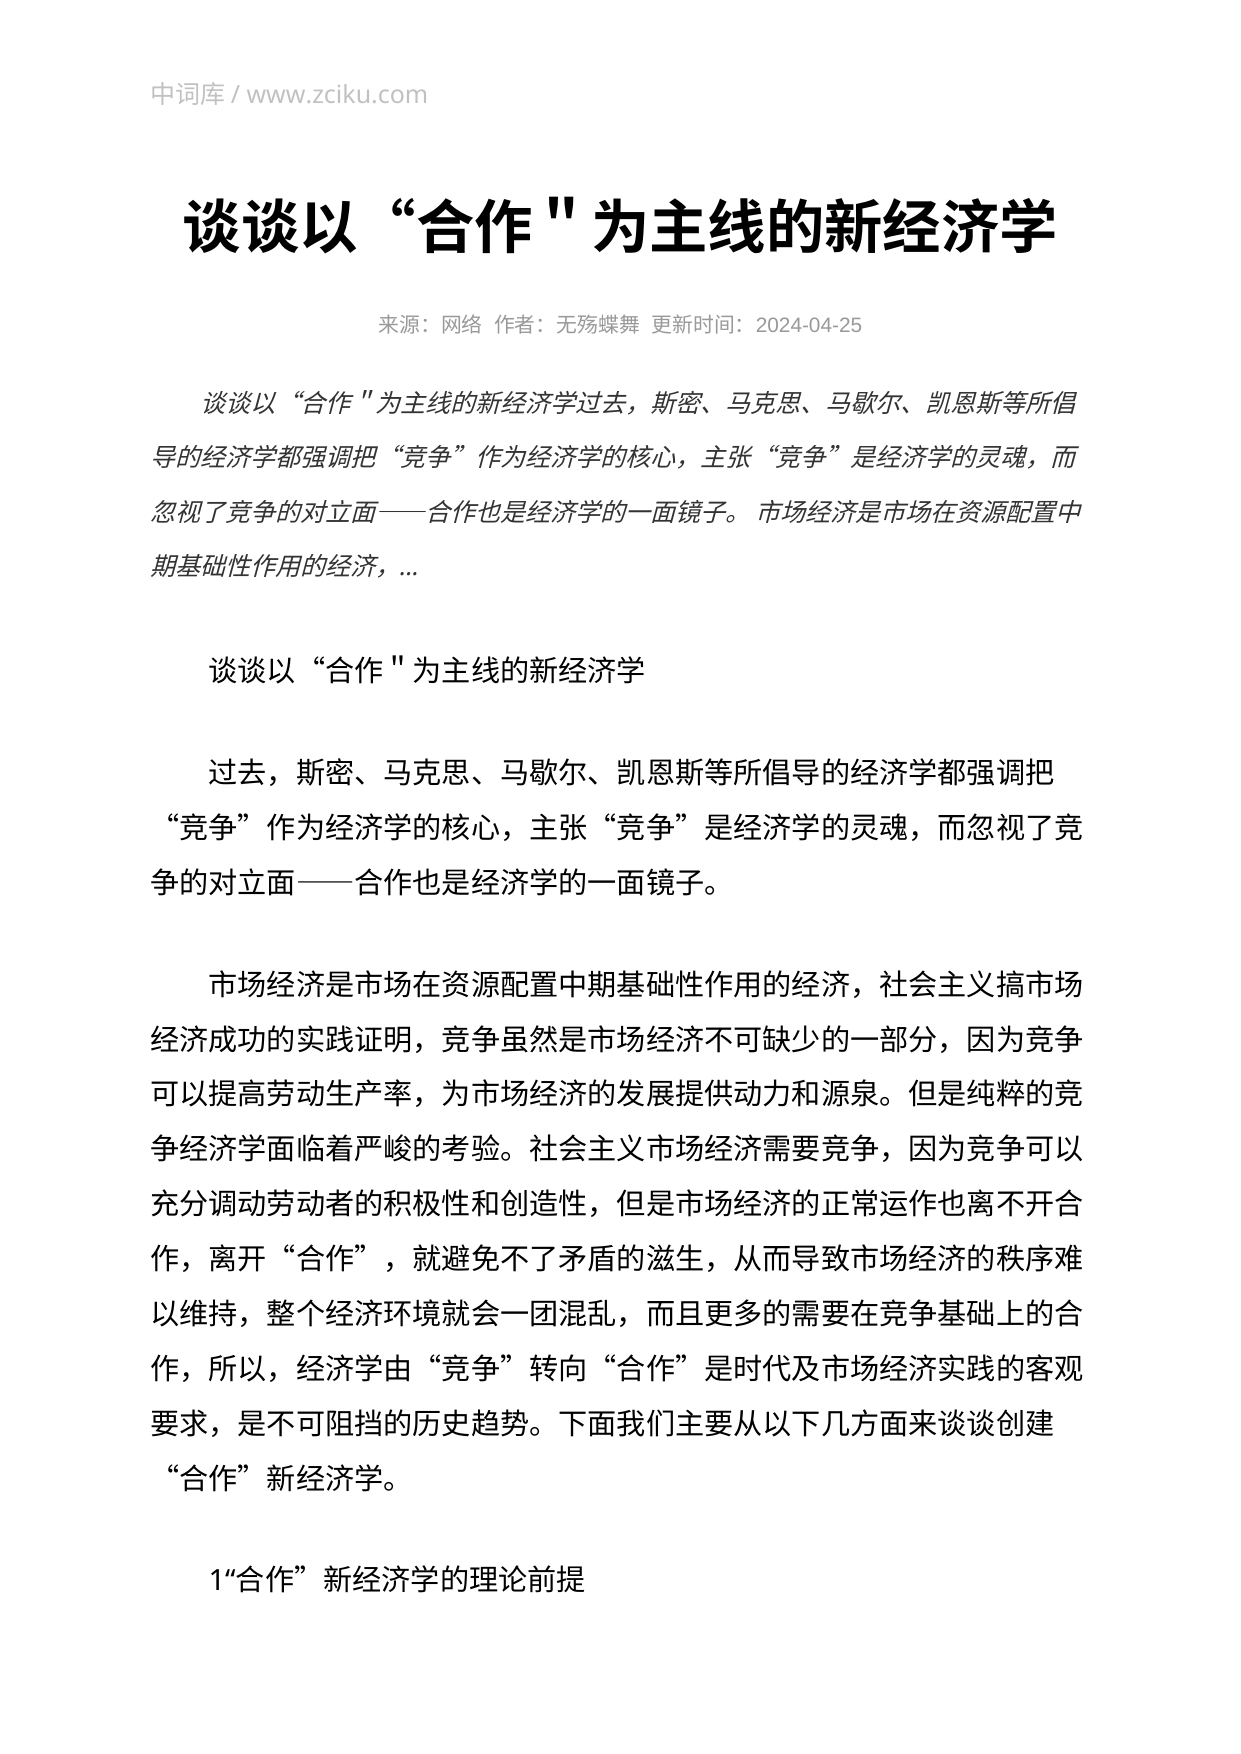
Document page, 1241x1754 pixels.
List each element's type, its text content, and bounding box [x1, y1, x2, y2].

subtitle 谈谈以“合作＂为主线的新经济学 [150, 181, 1090, 266]
text 谈谈以“合作＂为主线的新经济学过去，斯密、马克思、马歇尔、凯恩斯等所倡导的经济学都强调把“竞争”作为经济学的核心，主张“竞争”是经济学的灵魂，而忽视了竞争的对立面——合作也是经济学的一面镜子。 市场经济是市场在资源配置中期基础性作用的经济，... [150, 383, 1090, 583]
text 过去，斯密、马克思、马歇尔、凯恩斯等所倡导的经济学都强调把“竞争”作为经济学的核心，主张“竞争”是经济学的灵魂，而忽视了竞争的对立面——合作也是经济学的一面镜子。 [150, 749, 1090, 902]
text 来源：网络 作者：无殇蝶舞 更新时间：2024-04-25 [150, 313, 1090, 337]
text 谈谈以“合作＂为主线的新经济学 [150, 648, 1090, 690]
text 1“合作”新经济学的理论前提 [150, 1557, 1090, 1599]
text 市场经济是市场在资源配置中期基础性作用的经济，社会主义搞市场经济成功的实践证明，竞争虽然是市场经济不可缺少的一部分，因为竞争可以提高劳动生产率，为市场经济的发展提供动力和源泉。但是纯粹的竞争经济学面临着严峻的考验。社会主义市场经济需要竞争，因为竞争可以充分调动劳动者的积极性和创造性，但是市场经济的正常运作也离不开合作，离开“合作”，就避免不了矛盾的滋生，从而导致市场经济的秩序难以维持，整个经济环境就会一团混乱，而且更多的需要在竞争基础上的合作，所以，经济学由“竞争”转向“合作”是时代及市场经济实践的客观要求，是不可阻挡的历史趋势。下面我们主要从以下几方面来谈谈创建“合作”新经济学。 [150, 961, 1090, 1497]
